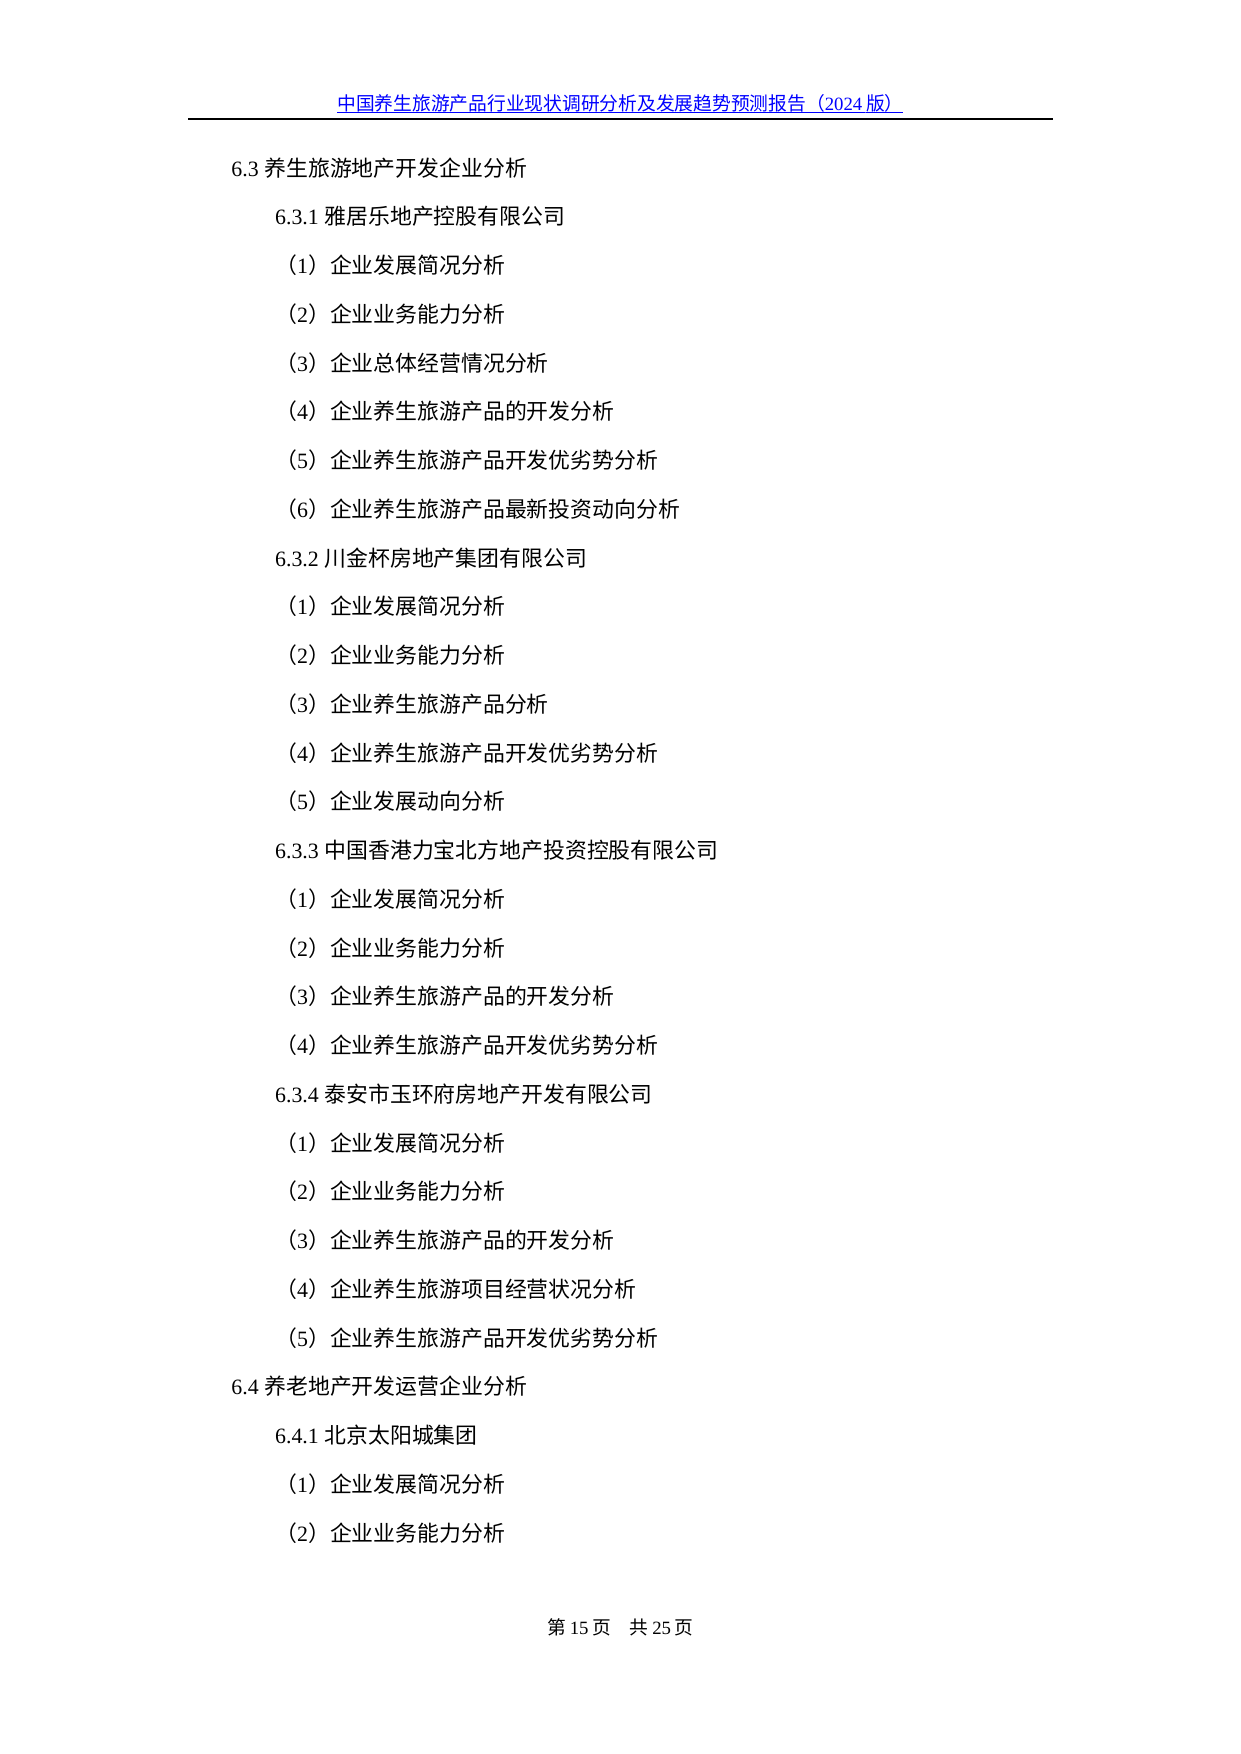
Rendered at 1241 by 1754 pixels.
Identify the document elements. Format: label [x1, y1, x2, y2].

text [187, 150, 1053, 1548]
